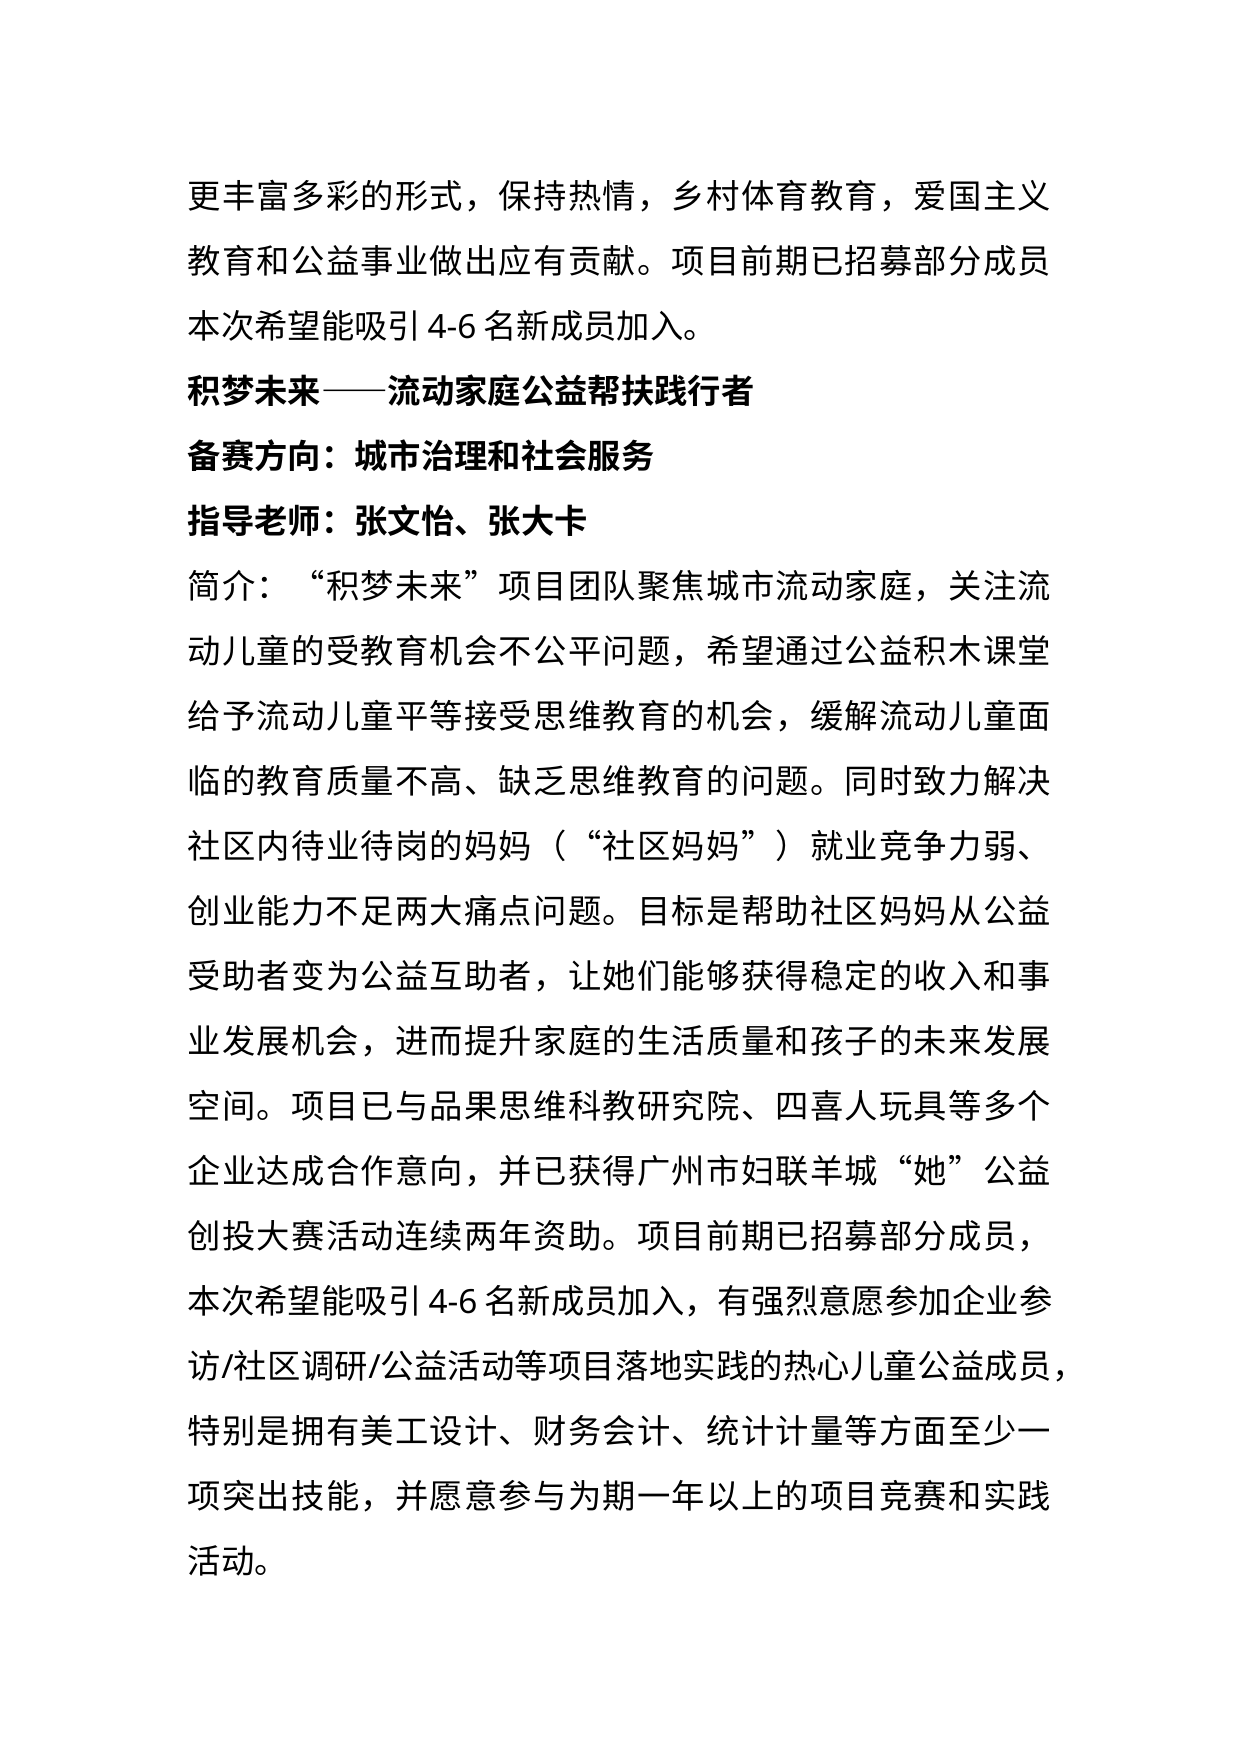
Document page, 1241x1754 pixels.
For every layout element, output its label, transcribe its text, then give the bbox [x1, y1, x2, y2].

text 简介：“积梦未来”项目团队聚焦城市流动家庭，关注流动儿童的受教育机会不公平问题，希望通过公益积木课堂给予流动儿童平等接受思维教育的机会，缓解流动儿童面临的教育质量不高、缺乏思维教育的问题。同时致力解决社区内待业待岗的妈妈（“社区妈妈”）就业竞争力弱、创业能力不足两大痛点问题。目标是帮助社区妈妈从公益受助者变为公益互助者，让她们能够获得稳定的收入和事业发展机会，进而提升家庭的生活质量和孩子的未来发展空间。项目已与品果思维科教研究院、四喜人玩具等多个企业达成合作意向，并已获得广州市妇联羊城“她”公益创投大赛活动连续两年资助。项目前期已招募部分成员，本次希望能吸引4-6名新成员加入，有强烈意愿参加企业参访/社区调研/公益活动等项目落地实践的热心儿童公益成员，特别是拥有美工设计、财务会计、统计计量等方面至少一项突出技能，并愿意参与为期一年以上的项目竞赛和实践活动。 [187, 552, 1053, 1592]
text 备赛方向：城市治理和社会服务 [187, 422, 1053, 487]
text 积梦未来——流动家庭公益帮扶践行者 [187, 357, 1053, 422]
text 指导老师：张文怡、张大卡 [187, 487, 1053, 552]
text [187, 162, 1053, 357]
